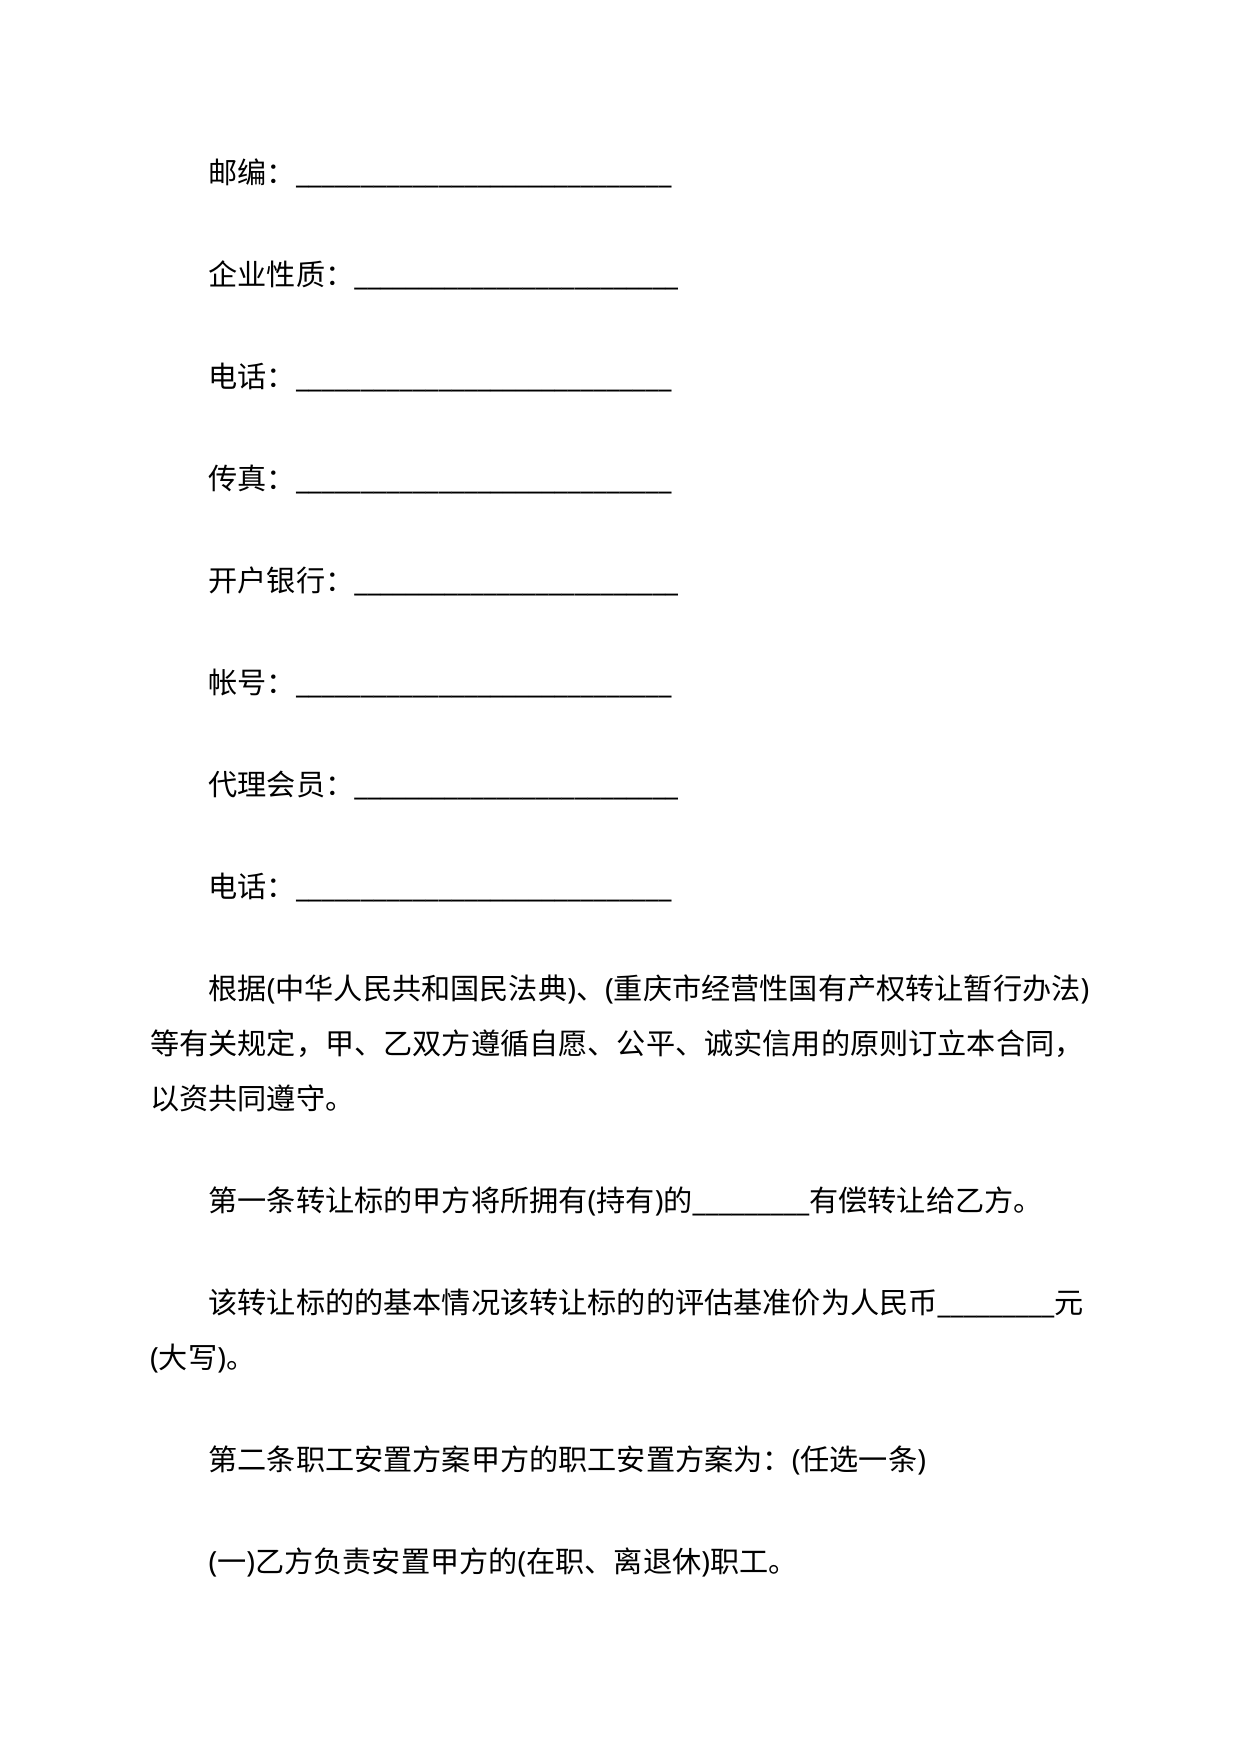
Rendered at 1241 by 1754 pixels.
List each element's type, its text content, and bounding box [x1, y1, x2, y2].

text 第一条转让标的甲方将所拥有(持有)的_________有偿转让给乙方。 [150, 1177, 1090, 1220]
text 根据(中华人民共和国民法典)、(重庆市经营性国有产权转让暂行办法)等有关规定，甲、乙双方遵循自愿、公平、诚实信用的原则订立本合同，以资共同遵守。 [150, 966, 1090, 1118]
text 企业性质：_________________________ [150, 252, 1090, 294]
text 该转让标的的基本情况该转让标的的评估基准价为人民币_________元(大写)。 [150, 1279, 1090, 1377]
text 传真：_____________________________ [150, 456, 1090, 498]
text 帐号：_____________________________ [150, 660, 1090, 702]
text 电话：_____________________________ [150, 864, 1090, 906]
text 开户银行：_________________________ [150, 558, 1090, 600]
text 第二条职工安置方案甲方的职工安置方案为：(任选一条) [150, 1436, 1090, 1479]
text 邮编：_____________________________ [150, 150, 1090, 192]
text 代理会员：_________________________ [150, 762, 1090, 804]
text (一)乙方负责安置甲方的(在职、离退休)职工。 [150, 1538, 1090, 1581]
text 电话：_____________________________ [150, 354, 1090, 396]
